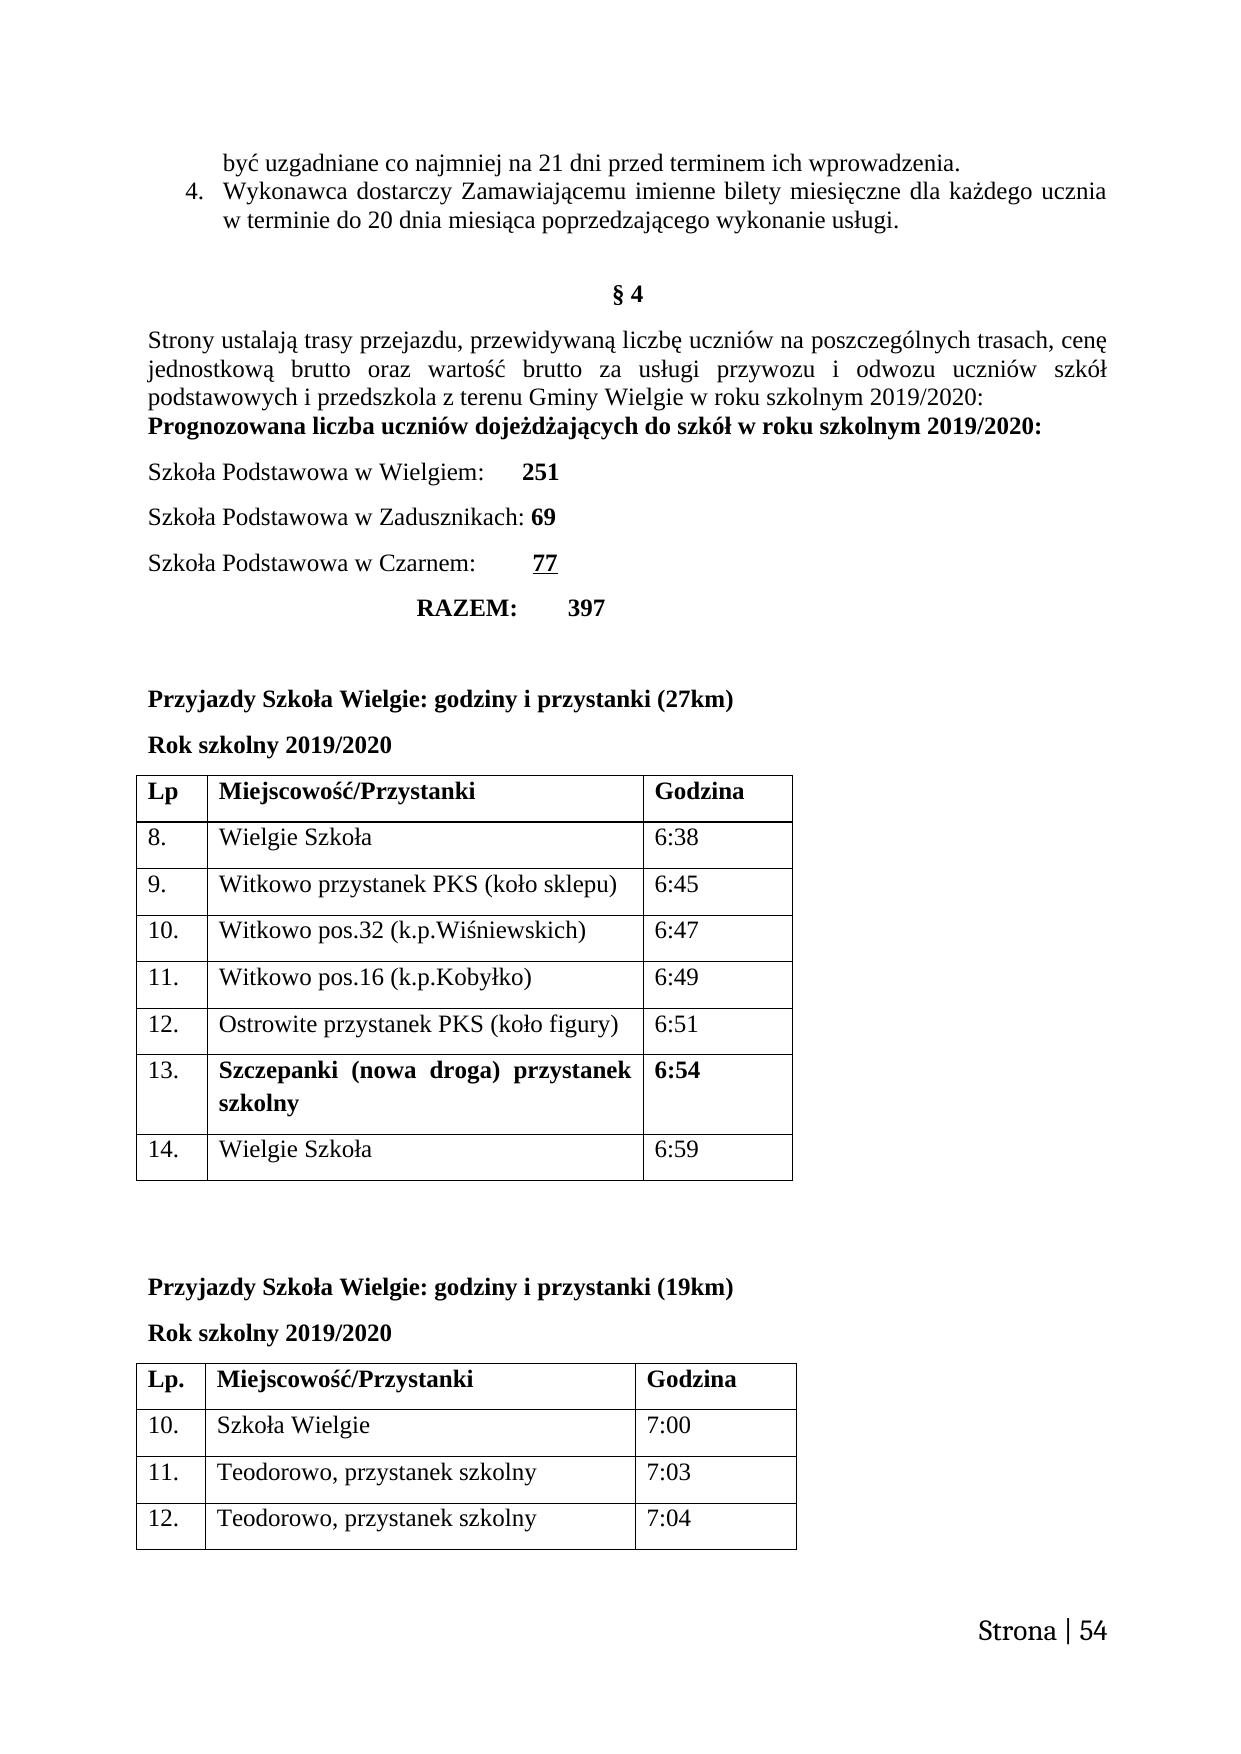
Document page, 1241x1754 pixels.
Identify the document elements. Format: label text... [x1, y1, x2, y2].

table_cell Witkowo pos.16 (k.p.Kobyłko) [208, 962, 643, 1008]
table_header Lp. [137, 1364, 205, 1409]
text Rok szkolny 2019/2020 [148, 1318, 1107, 1346]
table_cell [137, 869, 207, 914]
table_header Miejscowość/Przystanki [206, 1364, 635, 1409]
table_cell 6:51 [644, 1009, 792, 1054]
table_cell Witkowo przystanek PKS (koło sklepu) [208, 869, 643, 914]
table_cell Wielgie Szkoła [208, 823, 643, 868]
list Wykonawca dostarczy Zamawiającemu imienne bilety miesięczne dla każdego ucznia w terminie do 20 dnia miesiąca poprzedzającego wykonanie usługi. [185, 176, 1107, 234]
table_cell Teodorowo, przystanek szkolny [206, 1457, 635, 1502]
table_cell 6:38 [644, 823, 792, 868]
table_header Miejscowość/Przystanki [208, 776, 643, 821]
table_cell 6:49 [644, 962, 792, 1008]
table_header Godzina [636, 1364, 796, 1409]
table_cell [137, 1055, 207, 1133]
text Prognozowana liczba uczniów dojeżdżających do szkół w roku szkolnym 2019/2020: [148, 411, 1107, 440]
table_header Lp [137, 776, 207, 821]
text Szkoła Podstawowa w Wielgiem: 251 [148, 457, 1107, 485]
table_header Godzina [644, 776, 792, 821]
text RAZEM: 397 [148, 593, 1107, 622]
table_cell Szczepanki (nowa droga) przystanek szkolny [208, 1055, 643, 1133]
table_cell 7:03 [636, 1457, 796, 1502]
table_cell 6:45 [644, 869, 792, 914]
text Szkoła Podstawowa w Czarnem: 77 [148, 548, 1107, 576]
table_cell Szkoła Wielgie [206, 1410, 635, 1456]
table_cell 7:00 [636, 1410, 796, 1456]
table_cell Teodorowo, przystanek szkolny [206, 1504, 635, 1549]
text Strony ustalają trasy przejazdu, przewidywaną liczbę uczniów na poszczególnych trasach, cenę jednostkową brutto oraz wartość brutto za usługi przywozu i odwozu uczniów szkół podstawowych i przedszkola z terenu Gminy Wielgie w roku szkolnym 2019/2020: [148, 325, 1107, 411]
table_cell 6:54 [644, 1055, 792, 1133]
table_cell Witkowo pos.32 (k.p.Wiśniewskich) [208, 916, 643, 961]
table_cell [137, 916, 207, 961]
table_cell 6:47 [644, 916, 792, 961]
table_cell [137, 1504, 205, 1549]
text § 4 [148, 279, 1107, 308]
table_cell [137, 962, 207, 1008]
table_cell [137, 1135, 207, 1180]
table_cell [137, 1410, 205, 1456]
text Przyjazdy Szkoła Wielgie: godziny i przystanki (19km) [148, 1272, 1107, 1301]
table_cell Ostrowite przystanek PKS (koło figury) [208, 1009, 643, 1054]
table_cell [137, 1009, 207, 1054]
text Rok szkolny 2019/2020 [148, 730, 1107, 758]
table_cell [137, 1457, 205, 1502]
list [185, 148, 1107, 176]
table_cell [137, 823, 207, 868]
table_cell 6:59 [644, 1135, 792, 1180]
text Szkoła Podstawowa w Zadusznikach: 69 [148, 502, 1107, 531]
table_cell Wielgie Szkoła [208, 1135, 643, 1180]
text Przyjazdy Szkoła Wielgie: godziny i przystanki (27km) [148, 684, 1107, 713]
table_cell 7:04 [636, 1504, 796, 1549]
